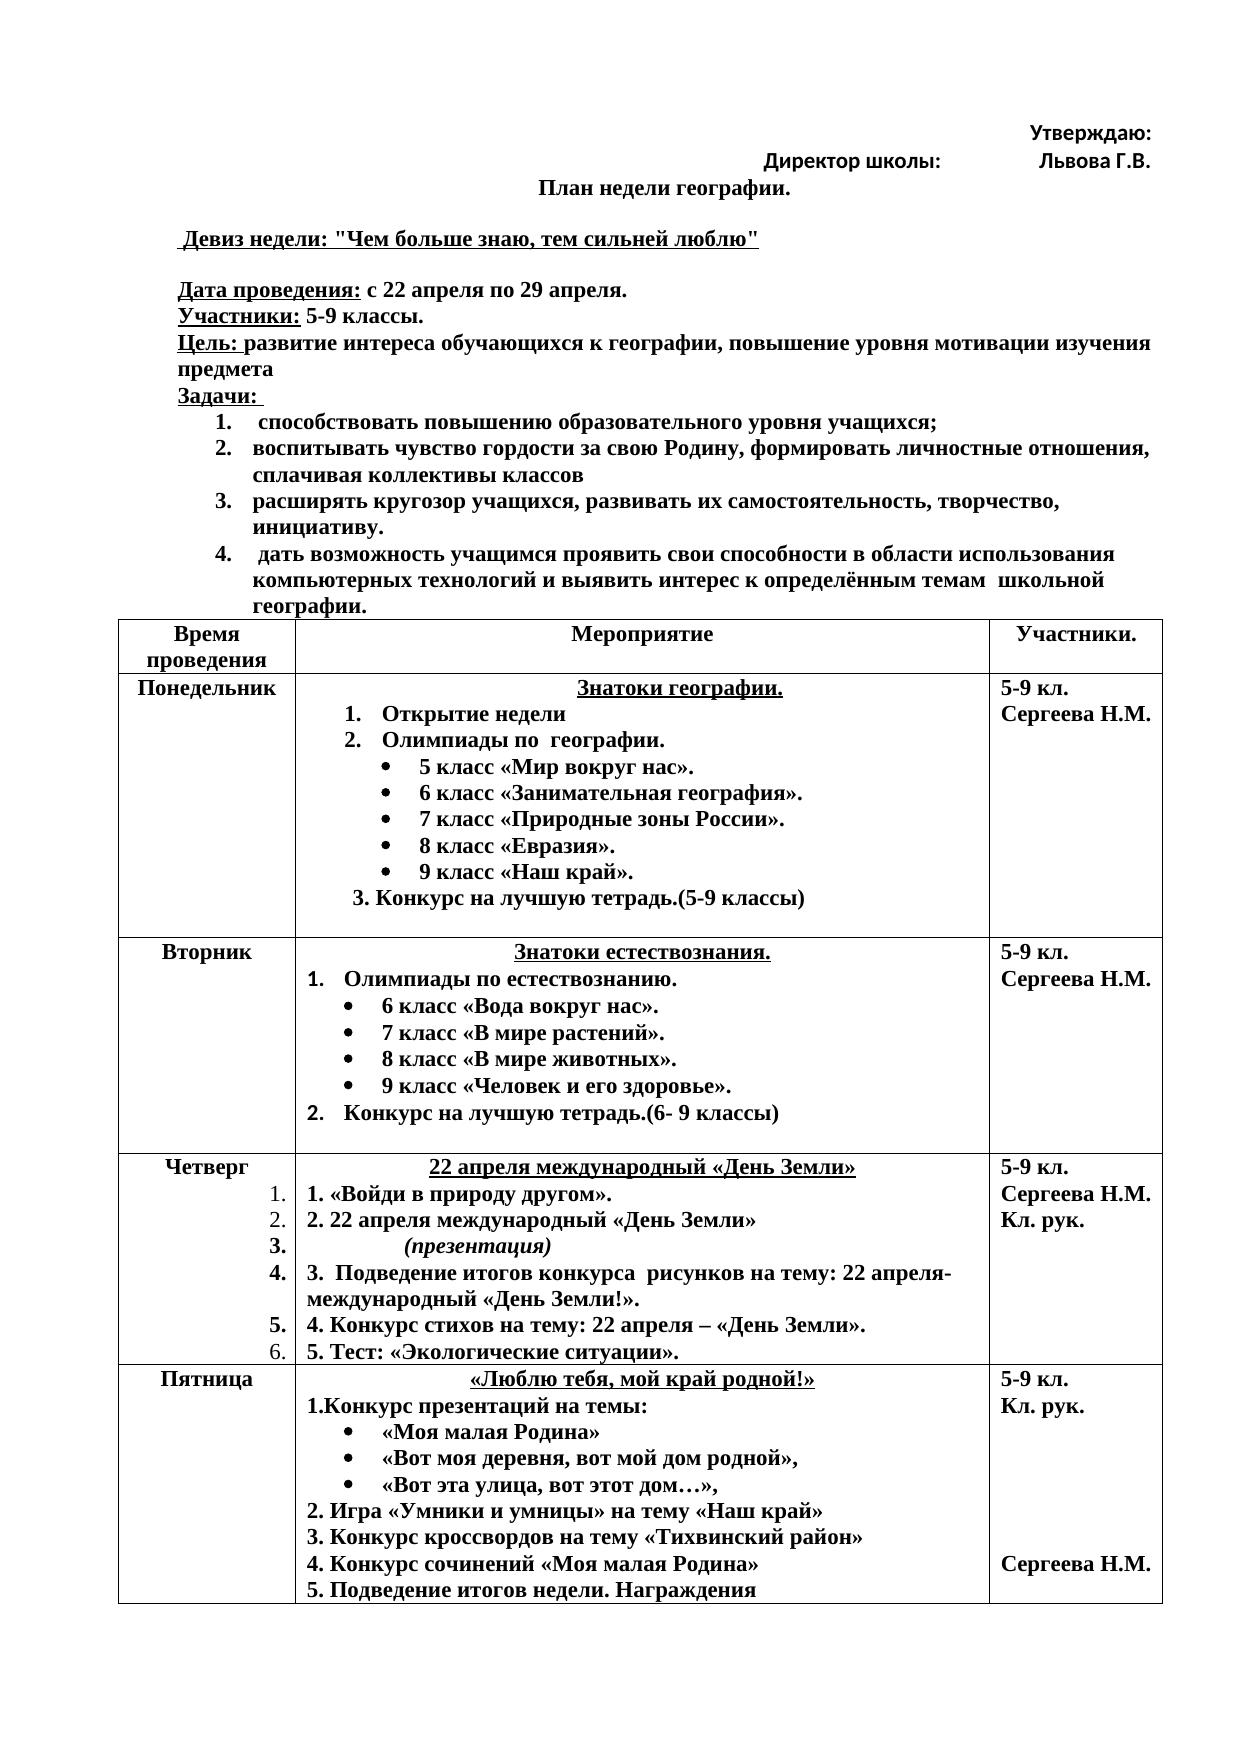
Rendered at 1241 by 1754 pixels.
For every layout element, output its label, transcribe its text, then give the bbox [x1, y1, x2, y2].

text Задачи: [177, 382, 1152, 408]
table_cell 5-9 кл. Сергеева Н.М. Кл. рук. [990, 1154, 1162, 1364]
text Утверждаю: [177, 118, 1152, 146]
text Цель: развитие интереса обучающихся к географии, повышение уровня мотивации изучения предмета [177, 329, 1152, 382]
text Дата проведения: с 22 апреля по 29 апреля. [177, 276, 1152, 303]
table_header Мероприятие [296, 620, 989, 673]
table_cell Четверг [119, 1154, 295, 1364]
table_header Время проведения [119, 620, 295, 673]
list расширять кругозор учащихся, развивать их самостоятельность, творчество, инициативу. [215, 487, 1152, 540]
table_cell 5-9 кл. Сергеева Н.М. [990, 674, 1162, 937]
table_cell 5-9 кл. Сергеева Н.М. [990, 938, 1162, 1152]
table_cell 22 апреля международный «День Земли» 1. «Войди в природу другом». 2. 22 апреля международный «День Земли» (презентация) 3. Подведение итогов конкурса рисунков на тему: 22 апреля- международный «День Земли!». 4. Конкурс стихов на тему: 22 апреля – «День Земли». 5. Тест: «Экологические ситуации». [296, 1154, 989, 1364]
table_cell Пятница [119, 1365, 295, 1602]
text Девиз недели: "Чем больше знаю, тем сильней люблю" [177, 225, 1152, 252]
list способствовать повышению образовательного уровня учащихся; [215, 408, 1152, 434]
table_cell Знатоки географии. Открытие недели Олимпиады по географии. 5 класс «Мир вокруг нас». 6 класс «Занимательная география». 7 класс «Природные зоны России». 8 класс «Евразия». 9 класс «Наш край». 3. Конкурс на лучшую тетрадь.(5-9 классы) [296, 674, 989, 937]
table_cell Понедельник [119, 674, 295, 937]
table_cell 5-9 кл. Кл. рук. Сергеева Н.М. [990, 1365, 1162, 1602]
text Директор школы: Львова Г.В. [177, 146, 1152, 174]
list воспитывать чувство гордости за свою Родину, формировать личностные отношения, сплачивая коллективы классов [215, 434, 1152, 487]
table_header Участники. [990, 620, 1162, 673]
list дать возможность учащимся проявить свои способности в области использования компьютерных технологий и выявить интерес к определённым темам школьной географии. [215, 540, 1152, 619]
table_cell Вторник [119, 938, 295, 1152]
table_cell «Люблю тебя, мой край родной!» 1.Конкурс презентаций на темы: «Моя малая Родина» «Вот моя деревня, вот мой дом родной», «Вот эта улица, вот этот дом…», 2. Игра «Умники и умницы» на тему «Наш край» 3. Конкурс кроссвордов на тему «Тихвинский район» 4. Конкурс сочинений «Моя малая Родина» 5. Подведение итогов недели. Награждения [296, 1365, 989, 1602]
text План недели географии. [177, 174, 1152, 201]
text Участники: 5-9 классы. [177, 303, 1152, 329]
table_cell Знатоки естествознания. Олимпиады по естествознанию. 6 класс «Вода вокруг нас». 7 класс «В мире растений». 8 класс «В мире животных». 9 класс «Человек и его здоровье». Конкурс на лучшую тетрадь.(6- 9 классы) [296, 938, 989, 1152]
